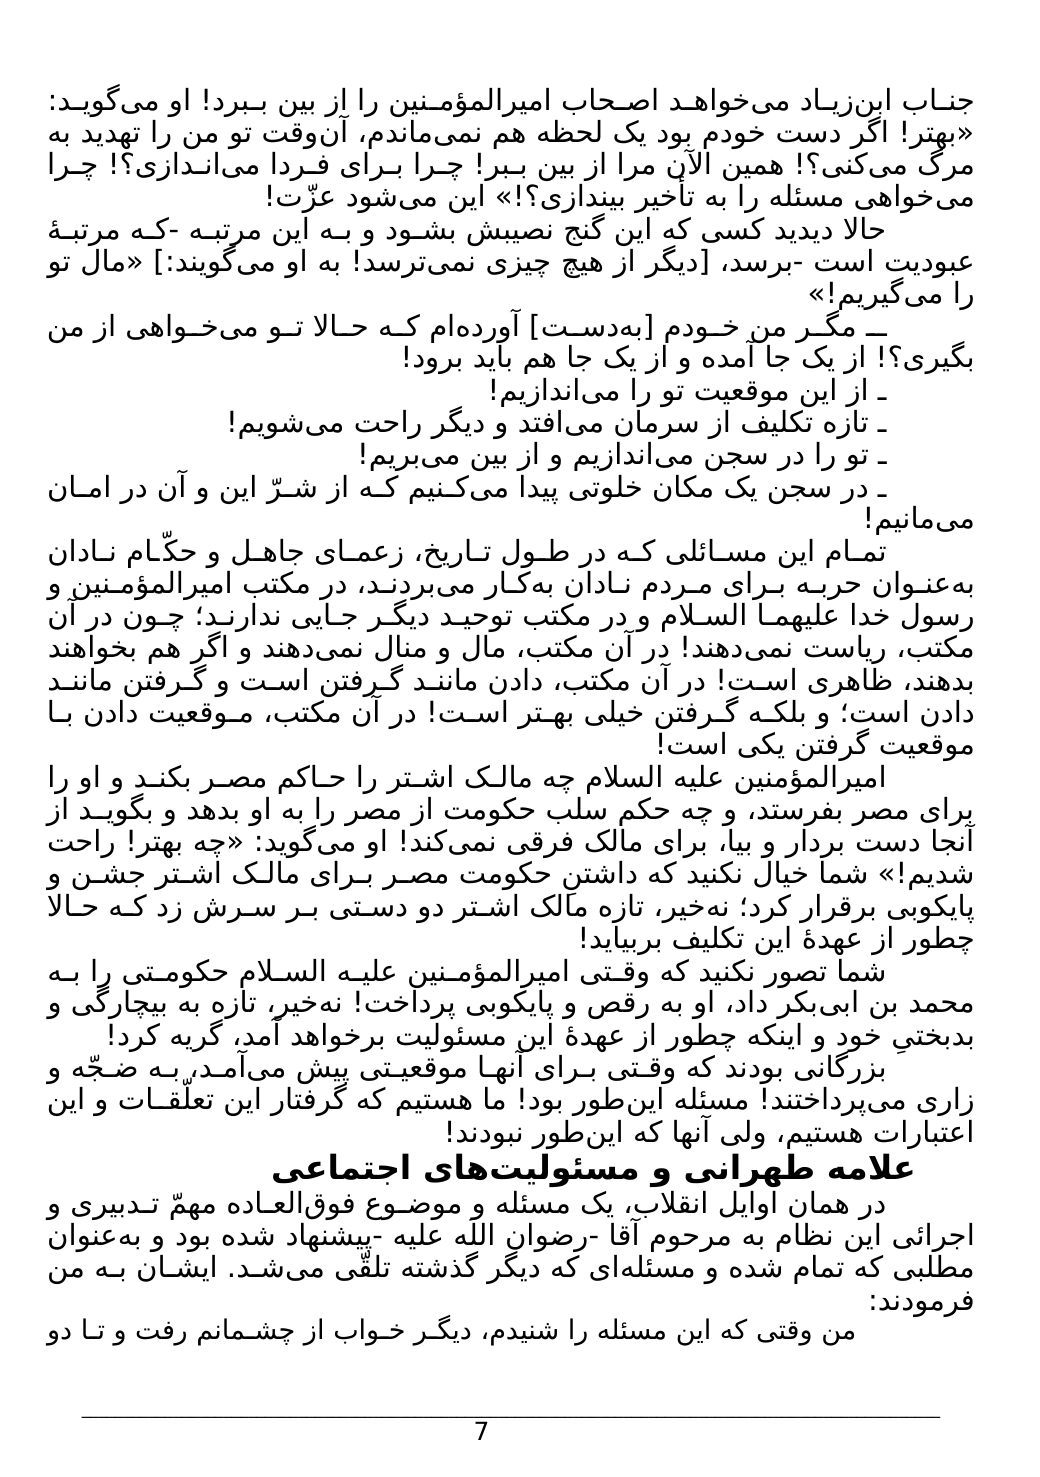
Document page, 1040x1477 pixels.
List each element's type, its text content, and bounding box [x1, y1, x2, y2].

text تمام این مسائلی که در طول تاریخ، زعمای جاهل و حکّام نادان به‌عنوان حربه برای مردم نادان به‌کار می‌بردند، در مکتب امیرالمؤمنین و رسول خدا علیهما السلام و در مکتب توحید دیگر جایی ندارند؛ چون در آن مکتب، ریاست نمی‌دهند! در آن مکتب، مال و منال نمی‌دهند و اگر هم بخواهند بدهند، ظاهری است! در آن مکتب، دادن مانند گرفتن است و گرفتن مانند دادن است؛ و بلکه گرفتن خیلی بهتر است! در آن مکتب، موقعیت دادن با موقعیت گرفتن یکی است! [47, 536, 975, 762]
text ـ مگر من خودم [به‌دست] آورده‌ام که حالا تو می‌خواهی از من بگیری؟! از یک جا آمده و از یک جا هم باید برود! [47, 310, 975, 375]
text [47, 1317, 857, 1345]
text ـ تازه تکلیف از سرمان می‌افتد و دیگر راحت می‌شویم! [47, 407, 975, 439]
subtitle علامه طهرانی و مسئولیت‌های اجتماعی [106, 1149, 916, 1188]
text ـ در سجن یک مکان خلوتی پیدا می‌کنیم که از شرّ این و آن در امان می‌مانیم! [47, 471, 975, 536]
text ـ تو را در سجن می‌اندازیم و از بین می‌بریم! [47, 439, 975, 471]
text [47, 84, 975, 213]
text بزرگانی بودند که وقتی برای آنها موقعیتی پیش می‌آمد، به ضجّه و زاری می‌پرداختند! مسئله این‌طور بود! ما هستیم که گرفتار این تعلّقات و این اعتبارات هستیم، ولی آنها که این‌طور نبودند! [47, 1052, 975, 1149]
text شما تصور نکنید که وقتی امیرالمؤمنین علیه السلام حکومتی را به محمد بن ابی‌بکر داد، او به رقص و پایکوبی پرداخت! نه‌خیر، تازه به بیچارگی و بدبختیِ خود و اینکه چطور از عهدۀ این مسئولیت برخواهد آمد، گریه کرد! [47, 955, 975, 1052]
text حالا دیدید کسی که این گنج نصیبش بشود و به این مرتبه -که مرتبۀ عبودیت است -برسد، [دیگر از هیچ چیزی نمی‌ترسد! به او می‌گویند:] «مال تو را می‌گیریم!» [47, 213, 975, 310]
text در همان اوایل انقلاب، یک مسئله و موضوع فوق‌العاده مهمّ تدبیری و اجرائی این نظام به مرحوم آقا -رضوان اللَه علیه -پیشنهاد شده بود و به‌عنوان مطلبی که تمام شده و مسئله‌ای که دیگر گذشته تلقّی می‌شد. ایشان به من فرمودند: [47, 1188, 975, 1317]
text ـ از این موقعیت تو را می‌اندازیم! [47, 375, 975, 407]
text امیرالمؤمنین علیه السلام چه مالک اشتر را حاکم مصر بکند و او را برای مصر بفرستد، و چه حکم سلب حکومت از مصر را به او بدهد و بگوید از آنجا دست بردار و بیا، برای مالک فرقی نمی‌کند! او می‌گوید: «چه بهتر! راحت شدیم!» شما خیال نکنید که داشتنِ حکومت مصر برای مالک اشتر جشن و پایکوبی برقرار کرد؛ نه‌خیر، تازه مالک اشتر دو دستی بر سرش زد که حالا چطور از عهدۀ این تکلیف بربیاید! [47, 762, 975, 955]
